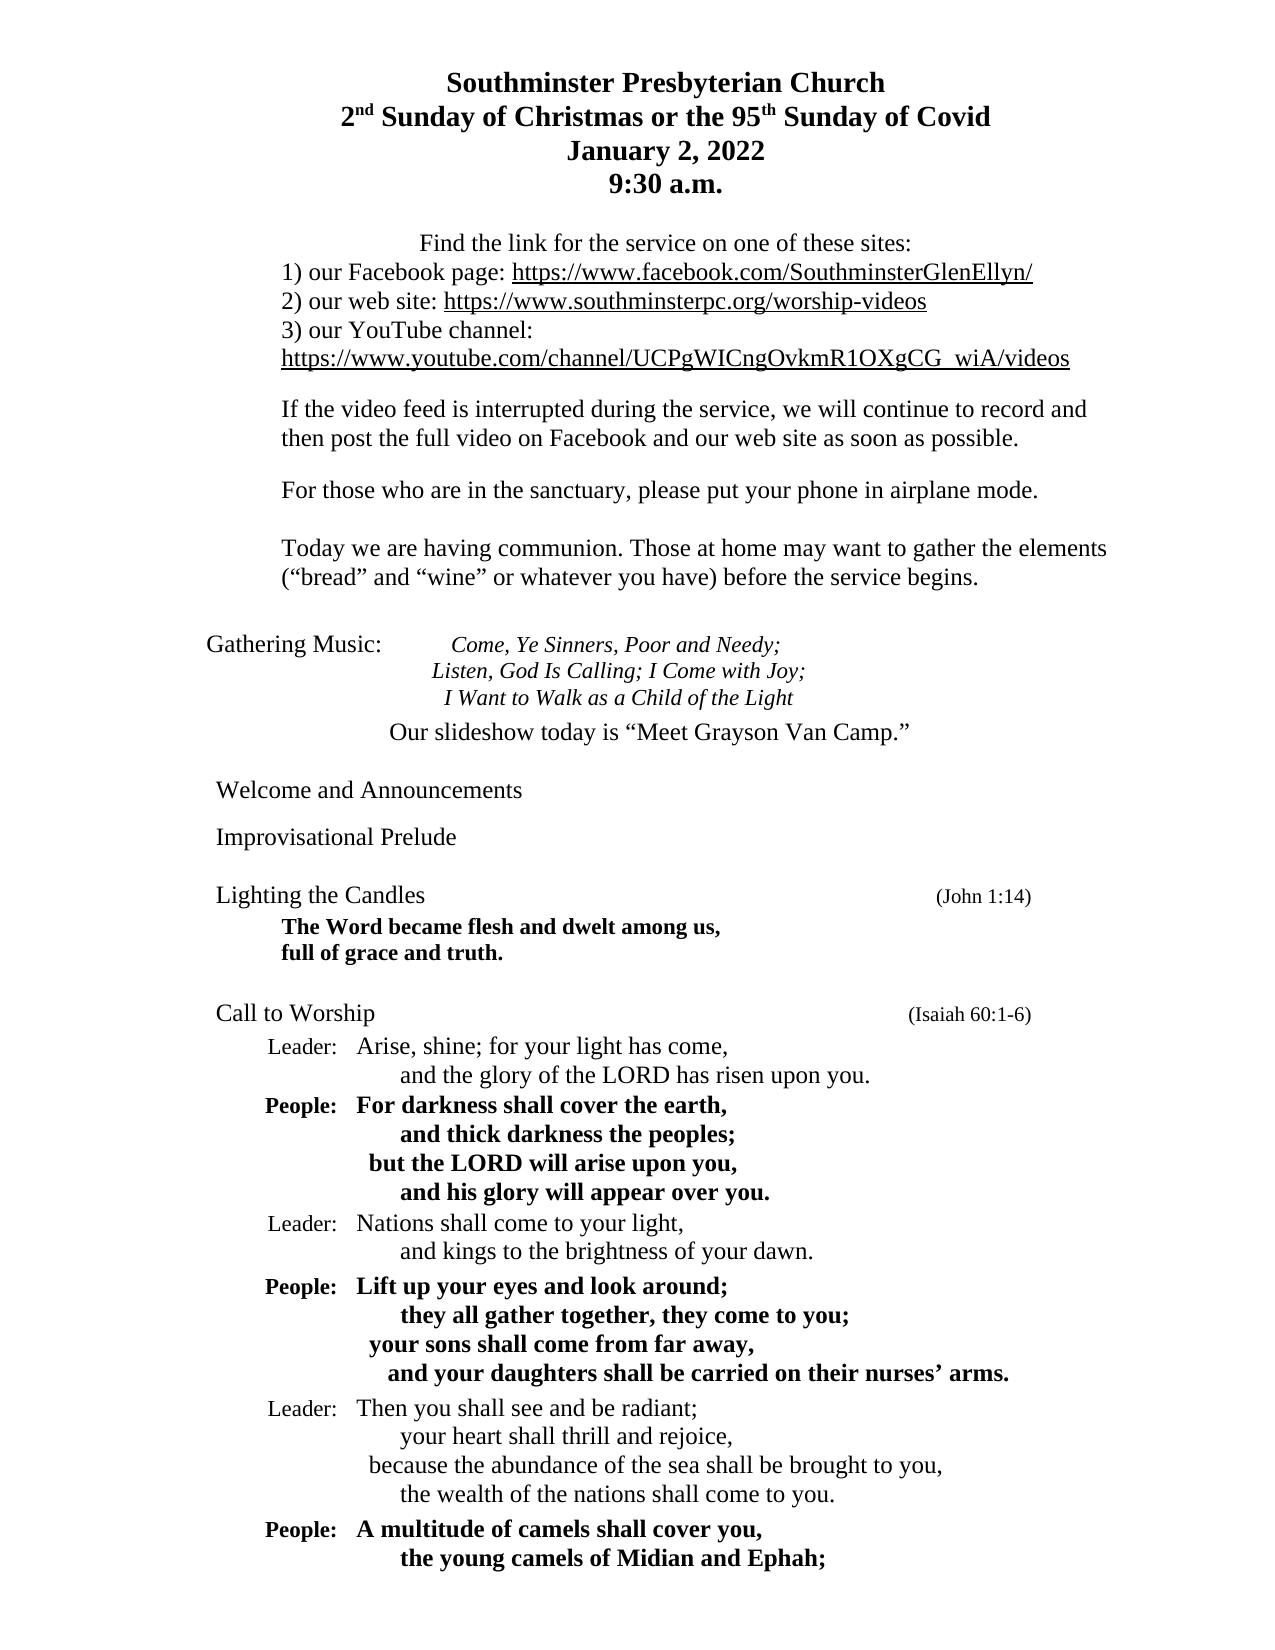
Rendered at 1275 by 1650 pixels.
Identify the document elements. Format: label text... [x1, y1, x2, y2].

text Leader: Arise, shine; for your light has come, and the glory of the LORD has risen upon you. [206, 1031, 1125, 1088]
text The Word became flesh and dwelt among us, full of grace and truth. [281, 913, 1125, 965]
text January 2, 2022 [206, 133, 1125, 166]
text Find the link for the service on one of these sites: [206, 228, 1125, 257]
text 1) our Facebook page: https://www.facebook.com/SouthminsterGlenEllyn/ 2) our web site: https://www.southminsterpc.org/worship-videos 3) our YouTube channel: https://www.youtube.com/channel/UCPgWICngOvkmR1OXgCG_wiA/videos [281, 257, 1125, 372]
text People: For darkness shall cover the earth, and thick darkness the peoples; but the LORD will arise upon you, and his glory will appear over you. [206, 1091, 1125, 1206]
text Improvisational Prelude [169, 822, 1125, 851]
text For those who are in the sanctuary, please put your phone in airplane mode. [281, 475, 1125, 504]
text Gathering Music: Come, Ye Sinners, Poor and Needy; Listen, God Is Calling; I Come with Joy; I Want to Walk as a Child of the Light [169, 629, 1125, 710]
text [206, 1514, 1125, 1571]
text People: Lift up your eyes and look around; they all gather together, they come to you; your sons shall come from far away, and your daughters shall be carried on their nurses’ arms. [206, 1271, 1125, 1386]
text 9:30 a.m. [206, 166, 1125, 200]
text If the video feed is interrupted during the service, we will continue to record and then post the full video on Facebook and our web site as soon as possible. [281, 394, 1125, 451]
text Lighting the Candles (John 1:14) [169, 880, 1125, 908]
text Southminster Presbyterian Church [206, 66, 1125, 99]
text Call to Worship (Isaiah 60:1-6) [169, 998, 1125, 1027]
text Today we are having communion. Those at home may want to gather the elements (“bread” and “wine” or whatever you have) before the service begins. [281, 533, 1125, 590]
text Welcome and Announcements [169, 775, 1125, 804]
text Leader: Then you shall see and be radiant; your heart shall thrill and rejoice, because the abundance of the sea shall be brought to you, the wealth of the nations shall come to you. [206, 1393, 1125, 1508]
text Leader: Nations shall come to your light, and kings to the brightness of your dawn. [206, 1208, 1125, 1265]
text 2nd Sunday of Christmas or the 95th Sunday of Covid [206, 99, 1125, 133]
text Our slideshow today is “Meet Grayson Van Camp.” [169, 717, 1125, 746]
